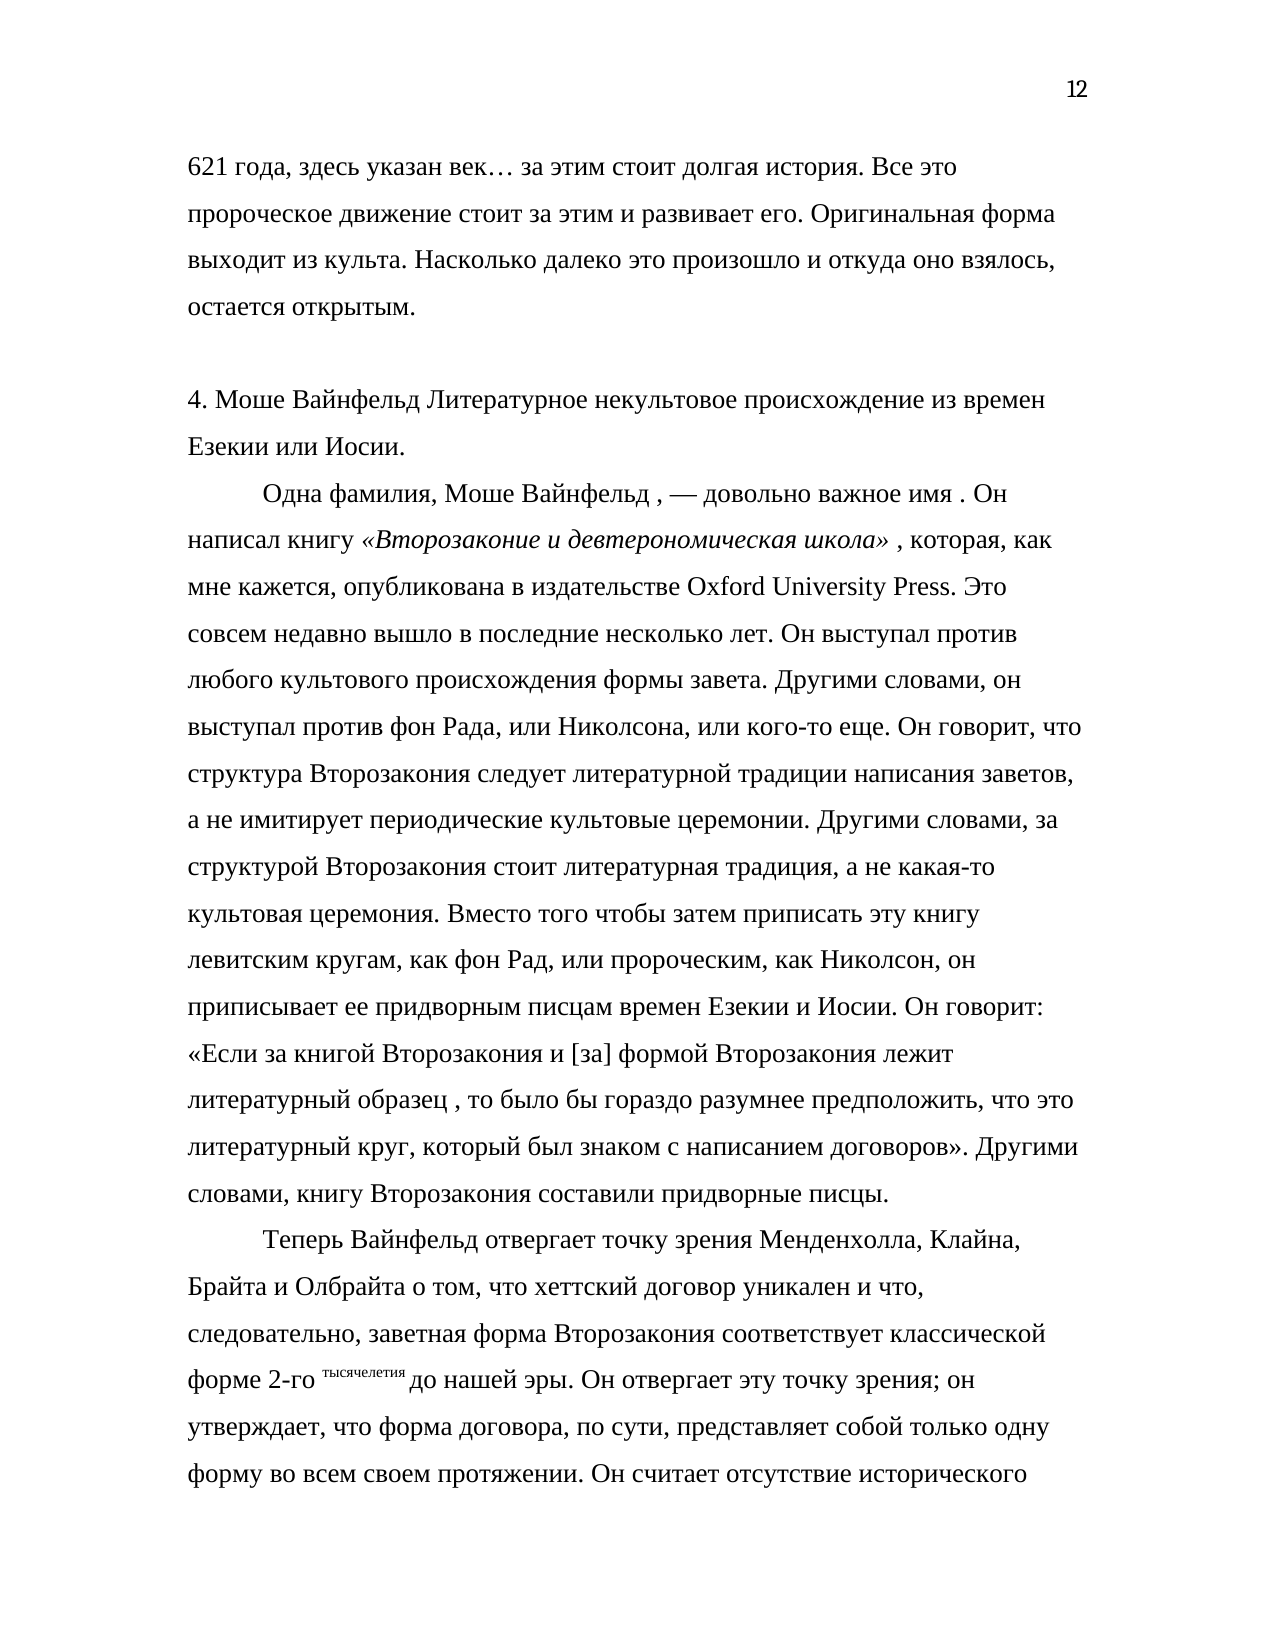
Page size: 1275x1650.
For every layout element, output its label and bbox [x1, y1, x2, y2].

text [187, 150, 1087, 1488]
